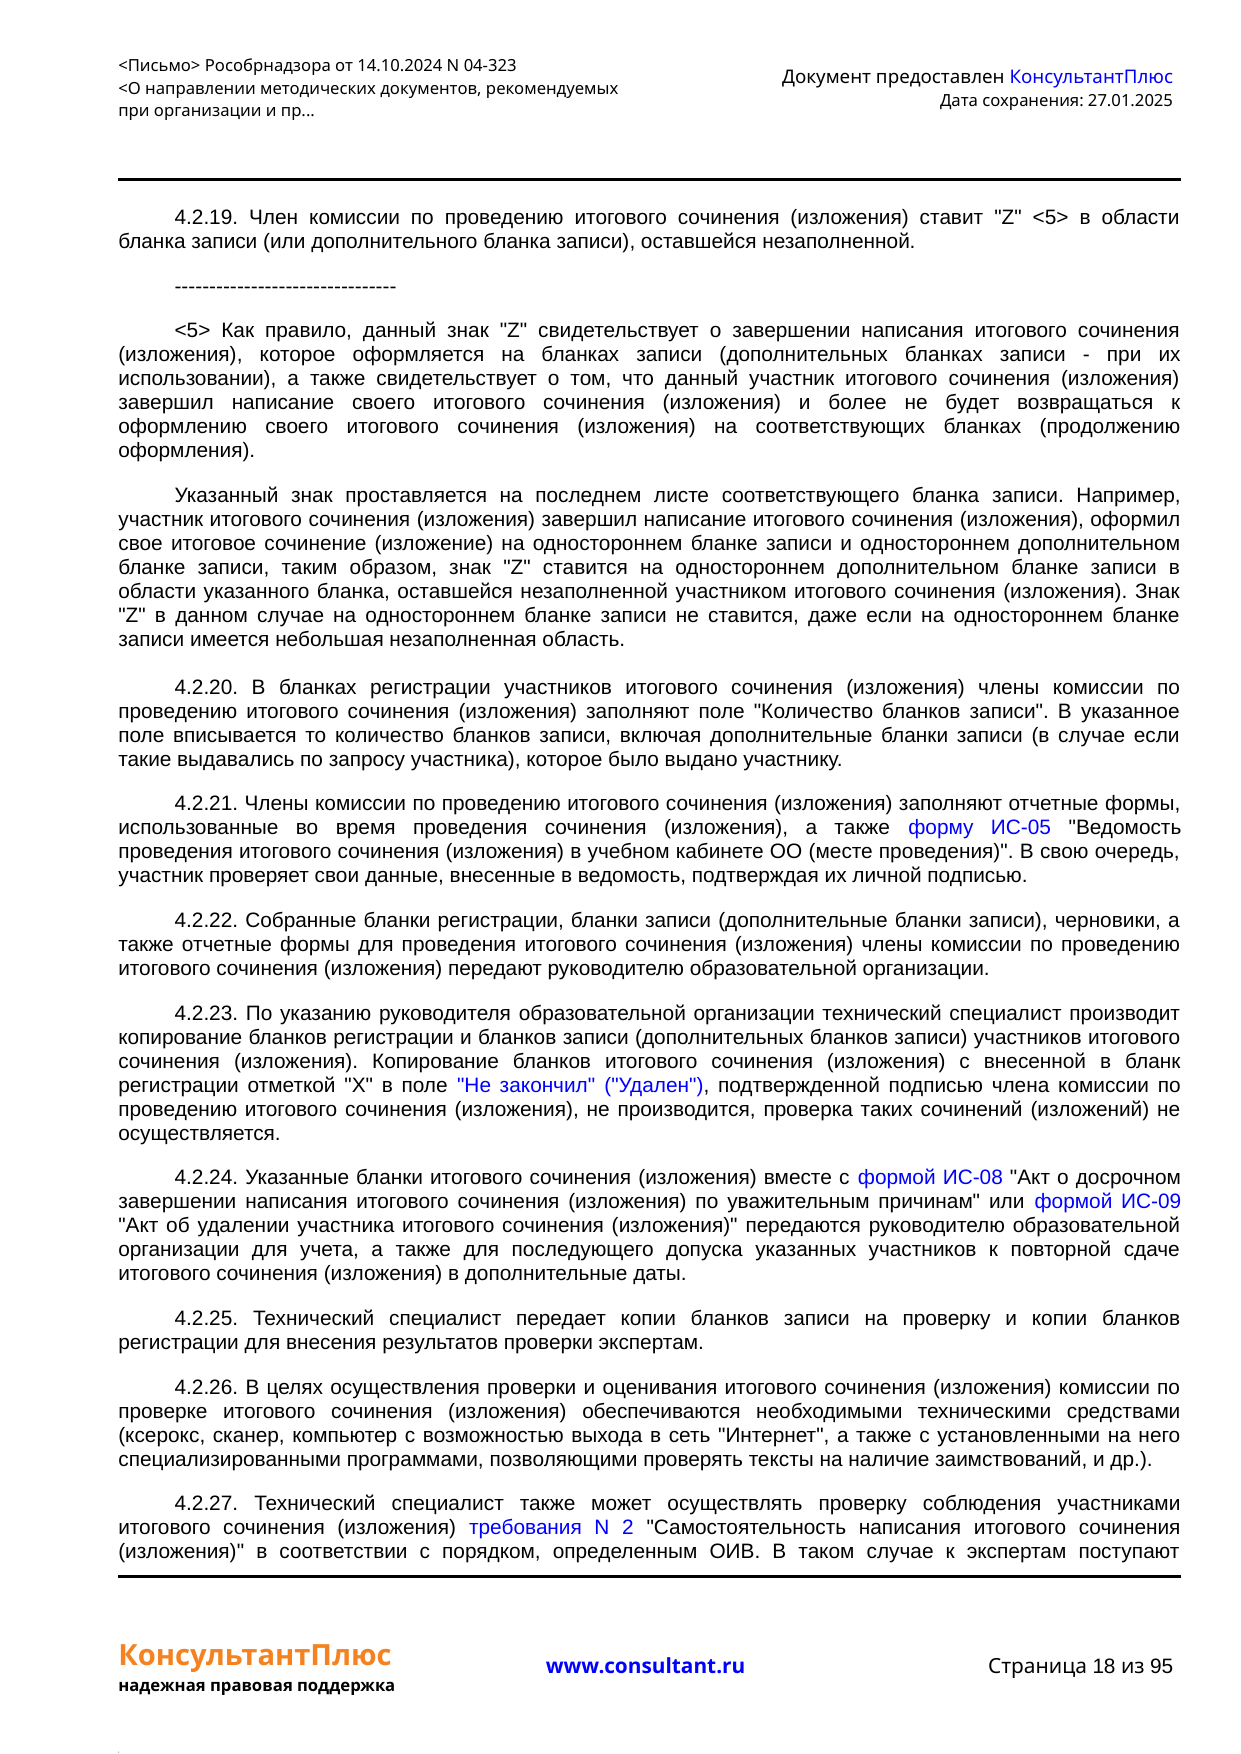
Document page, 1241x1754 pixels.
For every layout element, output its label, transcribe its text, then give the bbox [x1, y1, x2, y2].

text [118, 1491, 1181, 1563]
text -------------------------------- [118, 273, 1181, 297]
text 4.2.21. Члены комиссии по проведению итогового сочинения (изложения) заполняют отчетные формы, использованные во время проведения сочинения (изложения), а также форму ИС-05 "Ведомость проведения итогового сочинения (изложения) в учебном кабинете ОО (месте проведения)". В свою очередь, участник проверяет свои данные, внесенные в ведомость, подтверждая их личной подписью. [118, 791, 1181, 887]
text 4.2.19. Член комиссии по проведению итогового сочинения (изложения) ставит "Z" <5> в области бланка записи (или дополнительного бланка записи), оставшейся незаполненной. [118, 205, 1181, 253]
text 4.2.20. В бланках регистрации участников итогового сочинения (изложения) члены комиссии по проведению итогового сочинения (изложения) заполняют поле "Количество бланков записи". В указанное поле вписывается то количество бланков записи, включая дополнительные бланки записи (в случае если такие выдавались по запросу участника), которое было выдано участнику. [118, 674, 1181, 770]
text 4.2.26. В целях осуществления проверки и оценивания итогового сочинения (изложения) комиссии по проверке итогового сочинения (изложения) обеспечиваются необходимыми техническими средствами (ксерокс, сканер, компьютер с возможностью выхода в сеть "Интернет", а также с установленными на него специализированными программами, позволяющими проверять тексты на наличие заимствований, и др.). [118, 1374, 1181, 1470]
text 4.2.22. Собранные бланки регистрации, бланки записи (дополнительные бланки записи), черновики, а также отчетные формы для проведения итогового сочинения (изложения) члены комиссии по проведению итогового сочинения (изложения) передают руководителю образовательной организации. [118, 908, 1181, 980]
text 4.2.24. Указанные бланки итогового сочинения (изложения) вместе с формой ИС-08 "Акт о досрочном завершении написания итогового сочинения (изложения) по уважительным причинам" или формой ИС-09 "Акт об удалении участника итогового сочинения (изложения)" передаются руководителю образовательной организации для учета, а также для последующего допуска указанных участников к повторной сдаче итогового сочинения (изложения) в дополнительные даты. [118, 1165, 1181, 1285]
text <5> Как правило, данный знак "Z" свидетельствует о завершении написания итогового сочинения (изложения), которое оформляется на бланках записи (дополнительных бланках записи - при их использовании), а также свидетельствует о том, что данный участник итогового сочинения (изложения) завершил написание своего итогового сочинения (изложения) и более не будет возвращаться к оформлению своего итогового сочинения (изложения) на соответствующих бланках (продолжению оформления). [118, 318, 1181, 462]
text 4.2.25. Технический специалист передает копии бланков записи на проверку и копии бланков регистрации для внесения результатов проверки экспертам. [118, 1306, 1181, 1354]
text 4.2.23. По указанию руководителя образовательной организации технический специалист производит копирование бланков регистрации и бланков записи (дополнительных бланков записи) участников итогового сочинения (изложения). Копирование бланков итогового сочинения (изложения) с внесенной в бланк регистрации отметкой "X" в поле "Не закончил" ("Удален"), подтвержденной подписью члена комиссии по проведению итогового сочинения (изложения), не производится, проверка таких сочинений (изложений) не осуществляется. [118, 1001, 1181, 1144]
text Указанный знак проставляется на последнем листе соответствующего бланка записи. Например, участник итогового сочинения (изложения) завершил написание итогового сочинения (изложения), оформил свое итоговое сочинение (изложение) на одностороннем бланке записи и одностороннем дополнительном бланке записи, таким образом, знак "Z" ставится на одностороннем дополнительном бланке записи в области указанного бланка, оставшейся незаполненной участником итогового сочинения (изложения). Знак "Z" в данном случае на одностороннем бланке записи не ставится, даже если на одностороннем бланке записи имеется небольшая незаполненная область. [118, 483, 1181, 651]
